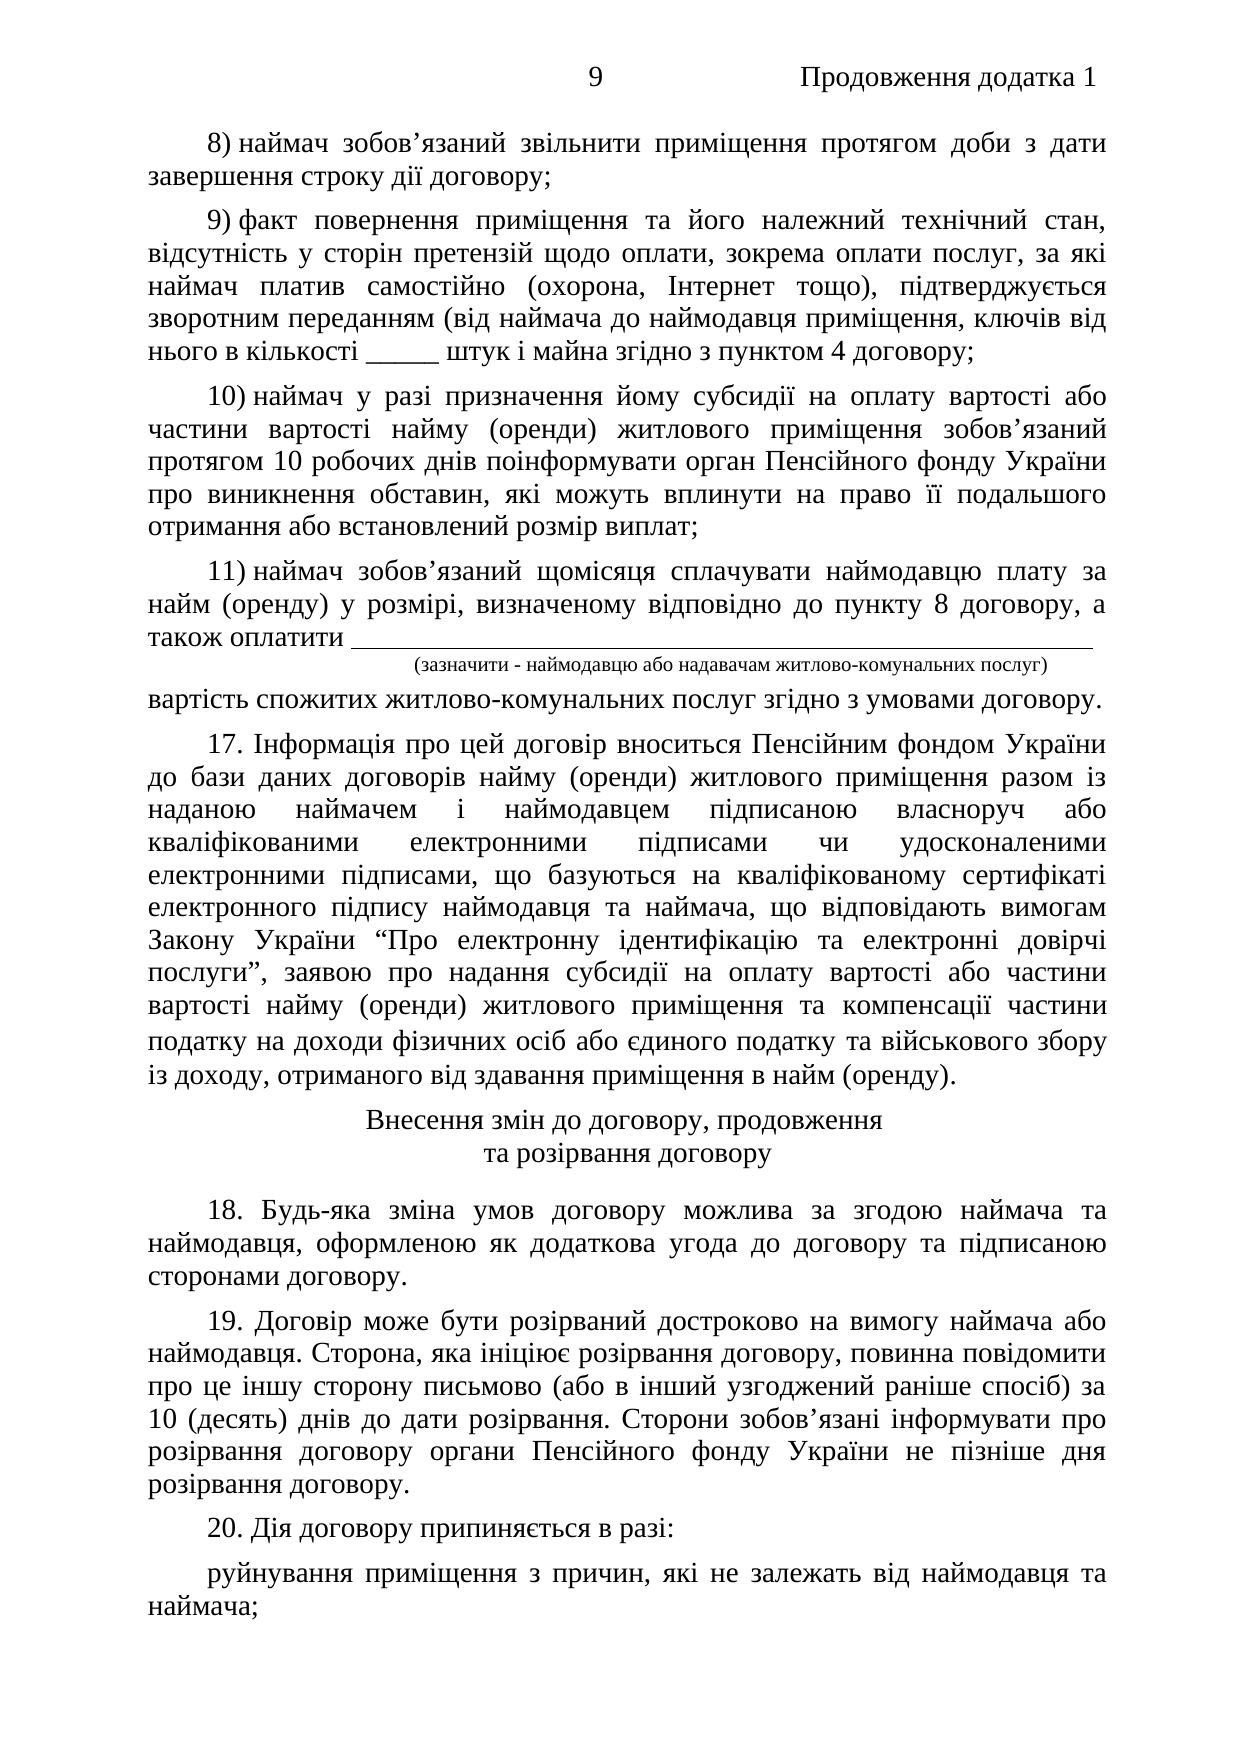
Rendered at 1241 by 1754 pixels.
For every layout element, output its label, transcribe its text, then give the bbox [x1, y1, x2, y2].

text 8) наймач зобов’язаний звільнити приміщення протягом доби з дати завершення строку дії договору; [148, 126, 1107, 191]
text 11) наймач зобов’язаний щомісяця сплачувати наймодавцю плату за найм (оренду) у розмірі, визначеному відповідно до пункту 8 договору, а також оплатити [148, 554, 1107, 652]
text 17. Інформація про цей договір вноситься Пенсійним фондом України до бази даних договорів найму (оренди) житлового приміщення разом із наданою наймачем і наймодавцем підписаною власноруч або кваліфікованими електронними підписами чи удосконаленими електронними підписами, що базуються на кваліфікованому сертифікаті електронного підпису наймодавця та наймача, що відповідають вимогам Закону України “Про електронну ідентифікацію та електронні довірчі послуги”, заявою про надання субсидії на оплату вартості або частини вартості найму (оренди) житлового приміщення та компенсації частини податку на доходи фізичних осіб або єдиного податку та військового збору із доходу, отриманого від здавання приміщення в найм (оренду). [148, 727, 1107, 1091]
text 19. Договір може бути розірваний достроково на вимогу наймача або наймодавця. Сторона, яка ініціює розірвання договору, повинна повідомити про це іншу сторону письмово (або в інший узгоджений раніше спосіб) за 10 (десять) днів до дати розірвання. Сторони зобов’язані інформувати про розірвання договору органи Пенсійного фонду України не пізніше дня розірвання договору. [148, 1304, 1107, 1499]
text 18. Будь-яка зміна умов договору можлива за згодою наймача та наймодавця, оформленою як додаткова угода до договору та підписаною сторонами договору. [148, 1194, 1107, 1291]
text (зазначити - наймодавцю або надавачам житлово-комунальних послуг) [148, 652, 1107, 676]
text 10) наймач у разі призначення йому субсидії на оплату вартості або частини вартості найму (оренди) житлового приміщення зобов’язаний протягом 10 робочих днів поінформувати орган Пенсійного фонду України про виникнення обставин, які можуть вплинути на право її подальшого отримання або встановлений розмір виплат; [148, 379, 1107, 542]
text 9) факт повернення приміщення та його належний технічний стан, відсутність у сторін претензій щодо оплати, зокрема оплати послуг, за які наймач платив самостійно (охорона, Інтернет тощо), підтверджується зворотним переданням (від наймача до наймодавця приміщення, ключів від нього в кількості _____ штук і майна згідно з пунктом 4 договору; [148, 204, 1107, 367]
text руйнування приміщення з причин, які не залежать від наймодавця та наймача; [148, 1557, 1107, 1622]
text вартість спожитих житлово-комунальних послуг згідно з умовами договору. [148, 682, 1107, 715]
text 20. Дія договору припиняється в разі: [148, 1512, 1107, 1544]
text Внесення змін до договору, продовження та розірвання договору [148, 1103, 1107, 1169]
